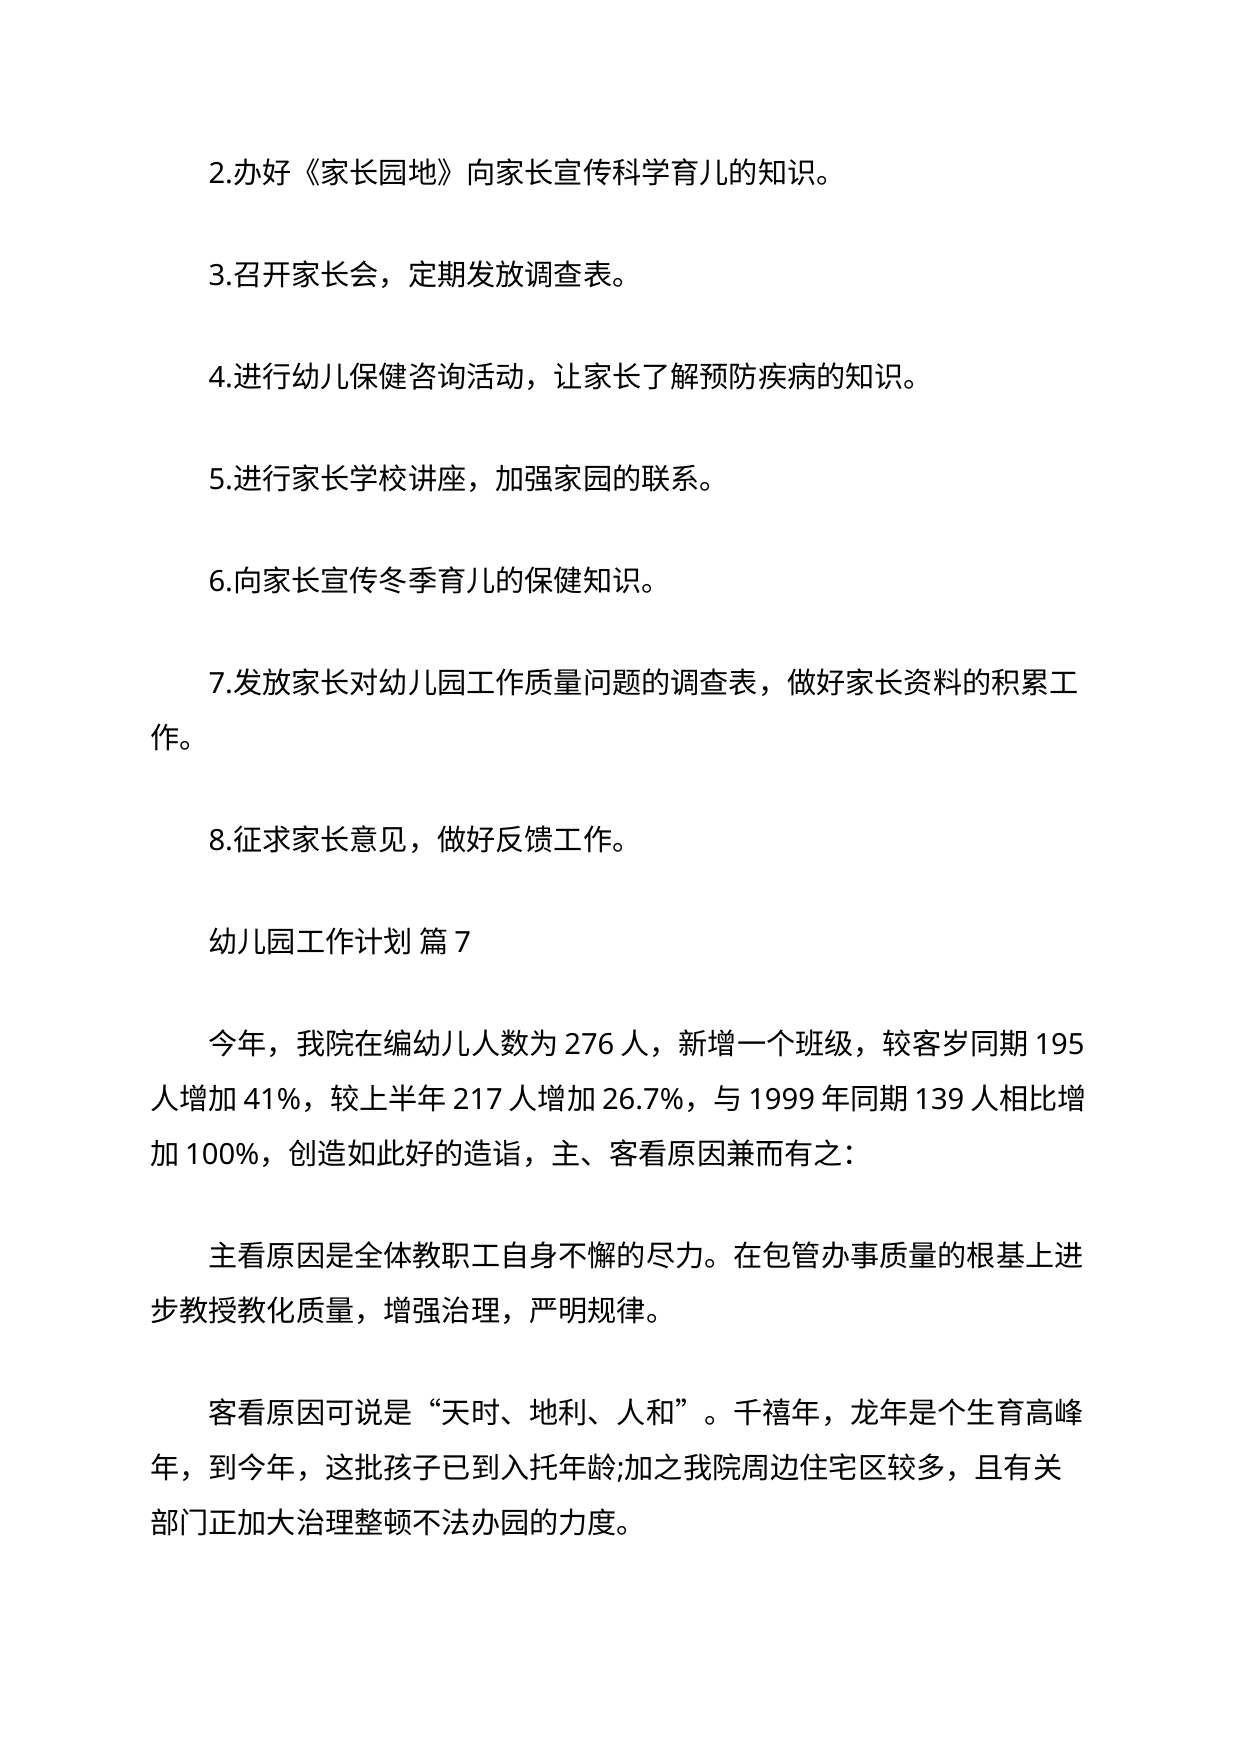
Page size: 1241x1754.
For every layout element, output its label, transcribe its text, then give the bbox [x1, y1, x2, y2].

text 客看原因可说是“天时、地利、人和”。千禧年，龙年是个生育高峰年，到今年，这批孩子已到入托年龄;加之我院周边住宅区较多，且有关部门正加大治理整顿不法办园的力度。 [150, 1389, 1090, 1541]
text 5.进行家长学校讲座，加强家园的联系。 [150, 456, 1090, 498]
text 6.向家长宣传冬季育儿的保健知识。 [150, 558, 1090, 600]
text 3.召开家长会，定期发放调查表。 [150, 252, 1090, 294]
text 今年，我院在编幼儿人数为276人，新增一个班级，较客岁同期195人增加41%，较上半年217人增加26.7%，与1999年同期139人相比增加100%，创造如此好的造诣，主、客看原因兼而有之： [150, 1021, 1090, 1173]
text 主看原因是全体教职工自身不懈的尽力。在包管办事质量的根基上进步教授教化质量，增强治理，严明规律。 [150, 1233, 1090, 1330]
text 4.进行幼儿保健咨询活动，让家长了解预防疾病的知识。 [150, 354, 1090, 396]
text 2.办好《家长园地》向家长宣传科学育儿的知识。 [150, 150, 1090, 192]
text 幼儿园工作计划 篇7 [150, 919, 1090, 961]
text 8.征求家长意见，做好反馈工作。 [150, 817, 1090, 859]
text 7.发放家长对幼儿园工作质量问题的调查表，做好家长资料的积累工作。 [150, 660, 1090, 757]
